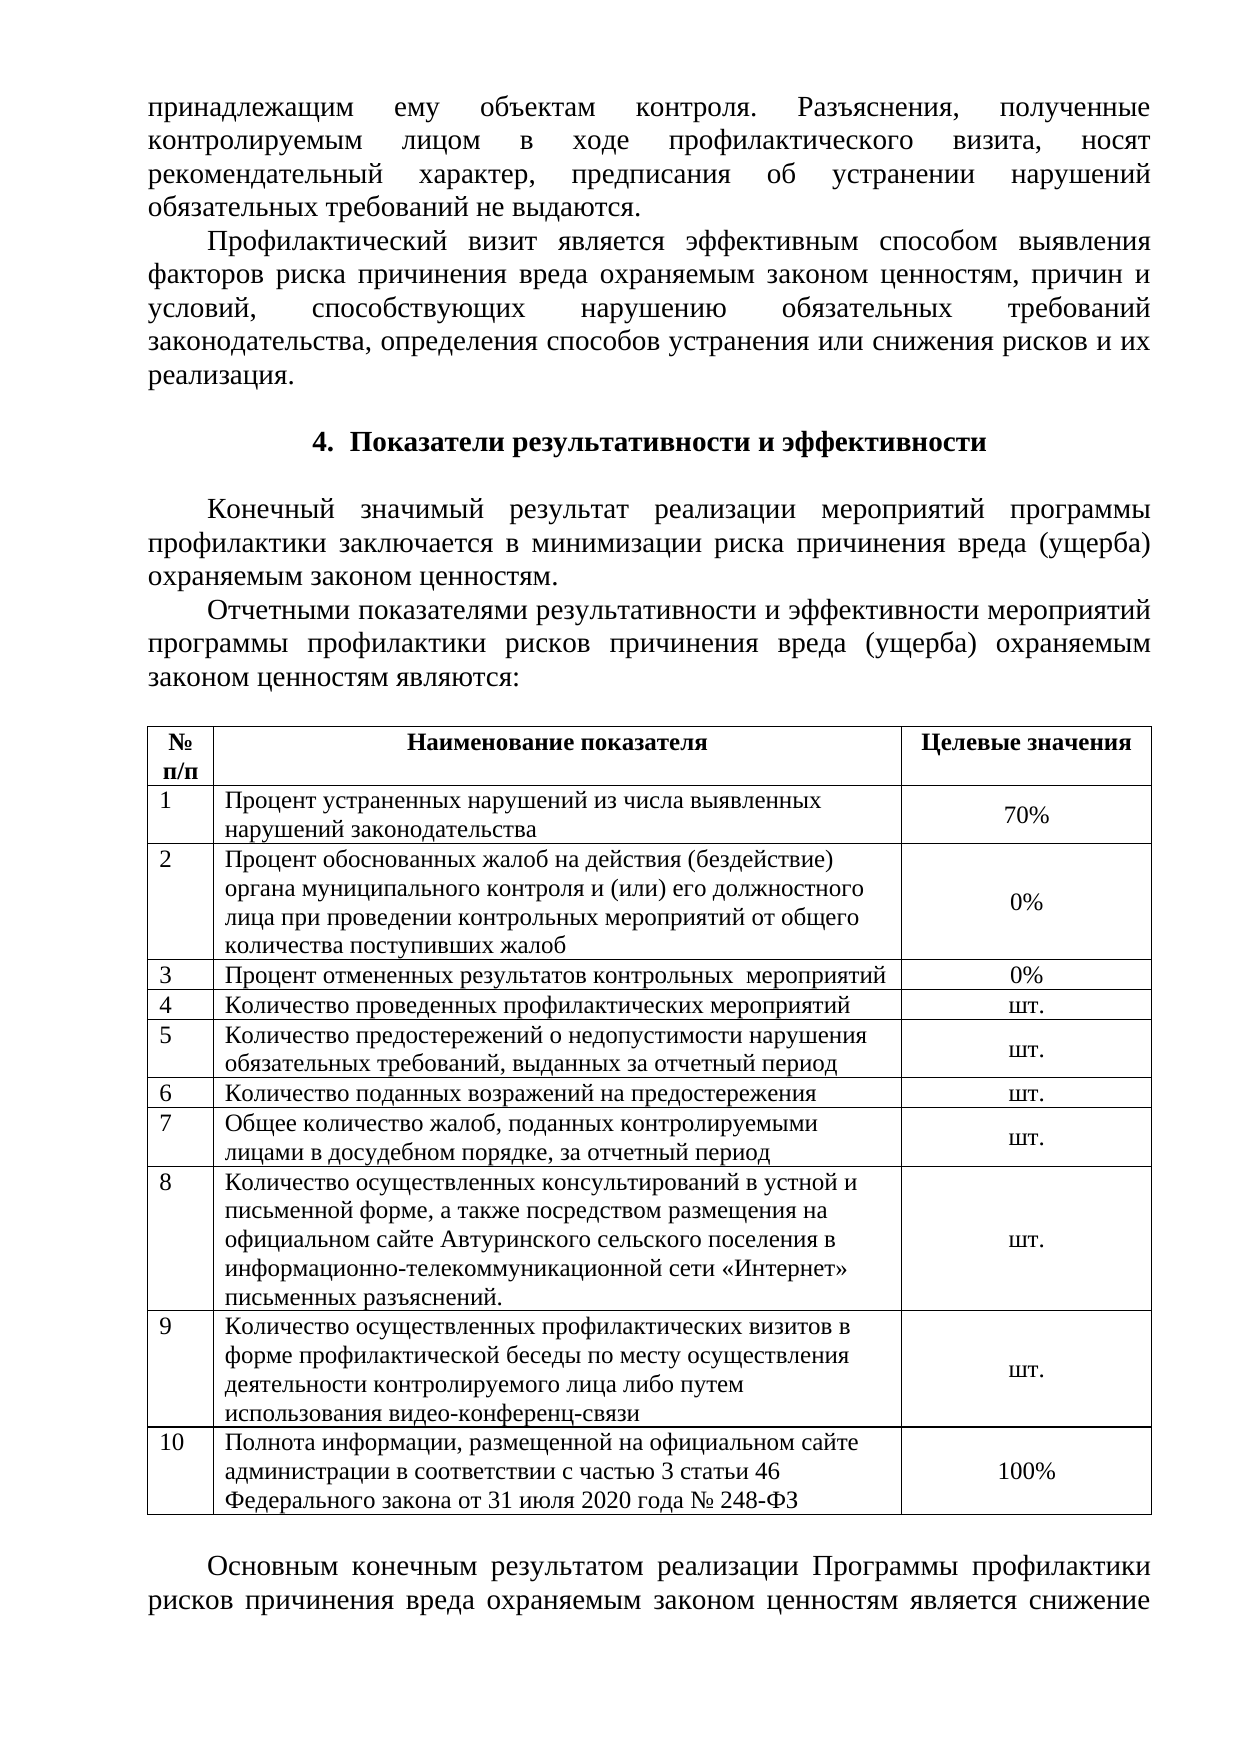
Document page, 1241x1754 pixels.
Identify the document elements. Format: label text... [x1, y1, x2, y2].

text Отчетными показателями результативности и эффективности мероприятий программы профилактики рисков причинения вреда (ущерба) охраняемым законом ценностям являются: [148, 592, 1152, 692]
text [148, 1548, 1152, 1615]
table_cell 7 [148, 1108, 213, 1166]
table_header № п/п [148, 727, 213, 784]
table_cell Процент отмененных результатов контрольных мероприятий [214, 960, 901, 989]
list Показатели результативности и эффективности [148, 424, 1152, 458]
table_cell Общее количество жалоб, поданных контролируемыми лицами в досудебном порядке, за отчетный период [214, 1108, 901, 1166]
table_cell Процент обоснованных жалоб на действия (бездействие) органа муниципального контроля и (или) его должностного лица при проведении контрольных мероприятий от общего количества поступивших жалоб [214, 844, 901, 959]
table_cell шт. [902, 1078, 1151, 1107]
table_cell 8 [148, 1167, 213, 1310]
table_cell шт. [902, 1108, 1151, 1166]
table_cell 0% [902, 844, 1151, 959]
table_cell 3 [148, 960, 213, 989]
table_header Целевые значения [902, 727, 1151, 784]
table_cell 100% [902, 1428, 1151, 1514]
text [148, 89, 1152, 223]
table_cell 1 [148, 786, 213, 843]
table_cell Количество проведенных профилактических мероприятий [214, 990, 901, 1019]
table_cell 6 [148, 1078, 213, 1107]
table_cell 4 [148, 990, 213, 1019]
table_cell Количество осуществленных профилактических визитов в форме профилактической беседы по месту осуществления деятельности контролируемого лица либо путем использования видео-конференц-связи [214, 1311, 901, 1426]
table_cell 9 [148, 1311, 213, 1426]
table_cell 5 [148, 1020, 213, 1077]
table_cell Процент устраненных нарушений из числа выявленных нарушений законодательства [214, 786, 901, 843]
table_cell шт. [902, 1311, 1151, 1426]
text Конечный значимый результат реализации мероприятий программы профилактики заключается в минимизации риска причинения вреда (ущерба) охраняемым законом ценностям. [148, 491, 1152, 592]
table_cell 10 [148, 1428, 213, 1514]
table_cell Количество предостережений о недопустимости нарушения обязательных требований, выданных за отчетный период [214, 1020, 901, 1077]
table_cell Полнота информации, размещенной на официальном сайте администрации в соответствии с частью 3 статьи 46 Федерального закона от 31 июля 2020 года № 248-ФЗ [214, 1428, 901, 1514]
table_cell 0% [902, 960, 1151, 989]
table_cell Количество осуществленных консультирований в устной и письменной форме, а также посредством размещения на официальном сайте Автуринского сельского поселения в информационно-телекоммуникационной сети «Интернет» письменных разъяснений. [214, 1167, 901, 1310]
table_cell 70% [902, 786, 1151, 843]
table_header Наименование показателя [214, 727, 901, 784]
table_cell шт. [902, 1020, 1151, 1077]
table_cell шт. [902, 990, 1151, 1019]
table_cell Количество поданных возражений на предостережения [214, 1078, 901, 1107]
table_cell шт. [902, 1167, 1151, 1310]
text Профилактический визит является эффективным способом выявления факторов риска причинения вреда охраняемым законом ценностям, причин и условий, способствующих нарушению обязательных требований законодательства, определения способов устранения или снижения рисков и их реализация. [148, 223, 1152, 391]
table_cell 2 [148, 844, 213, 959]
